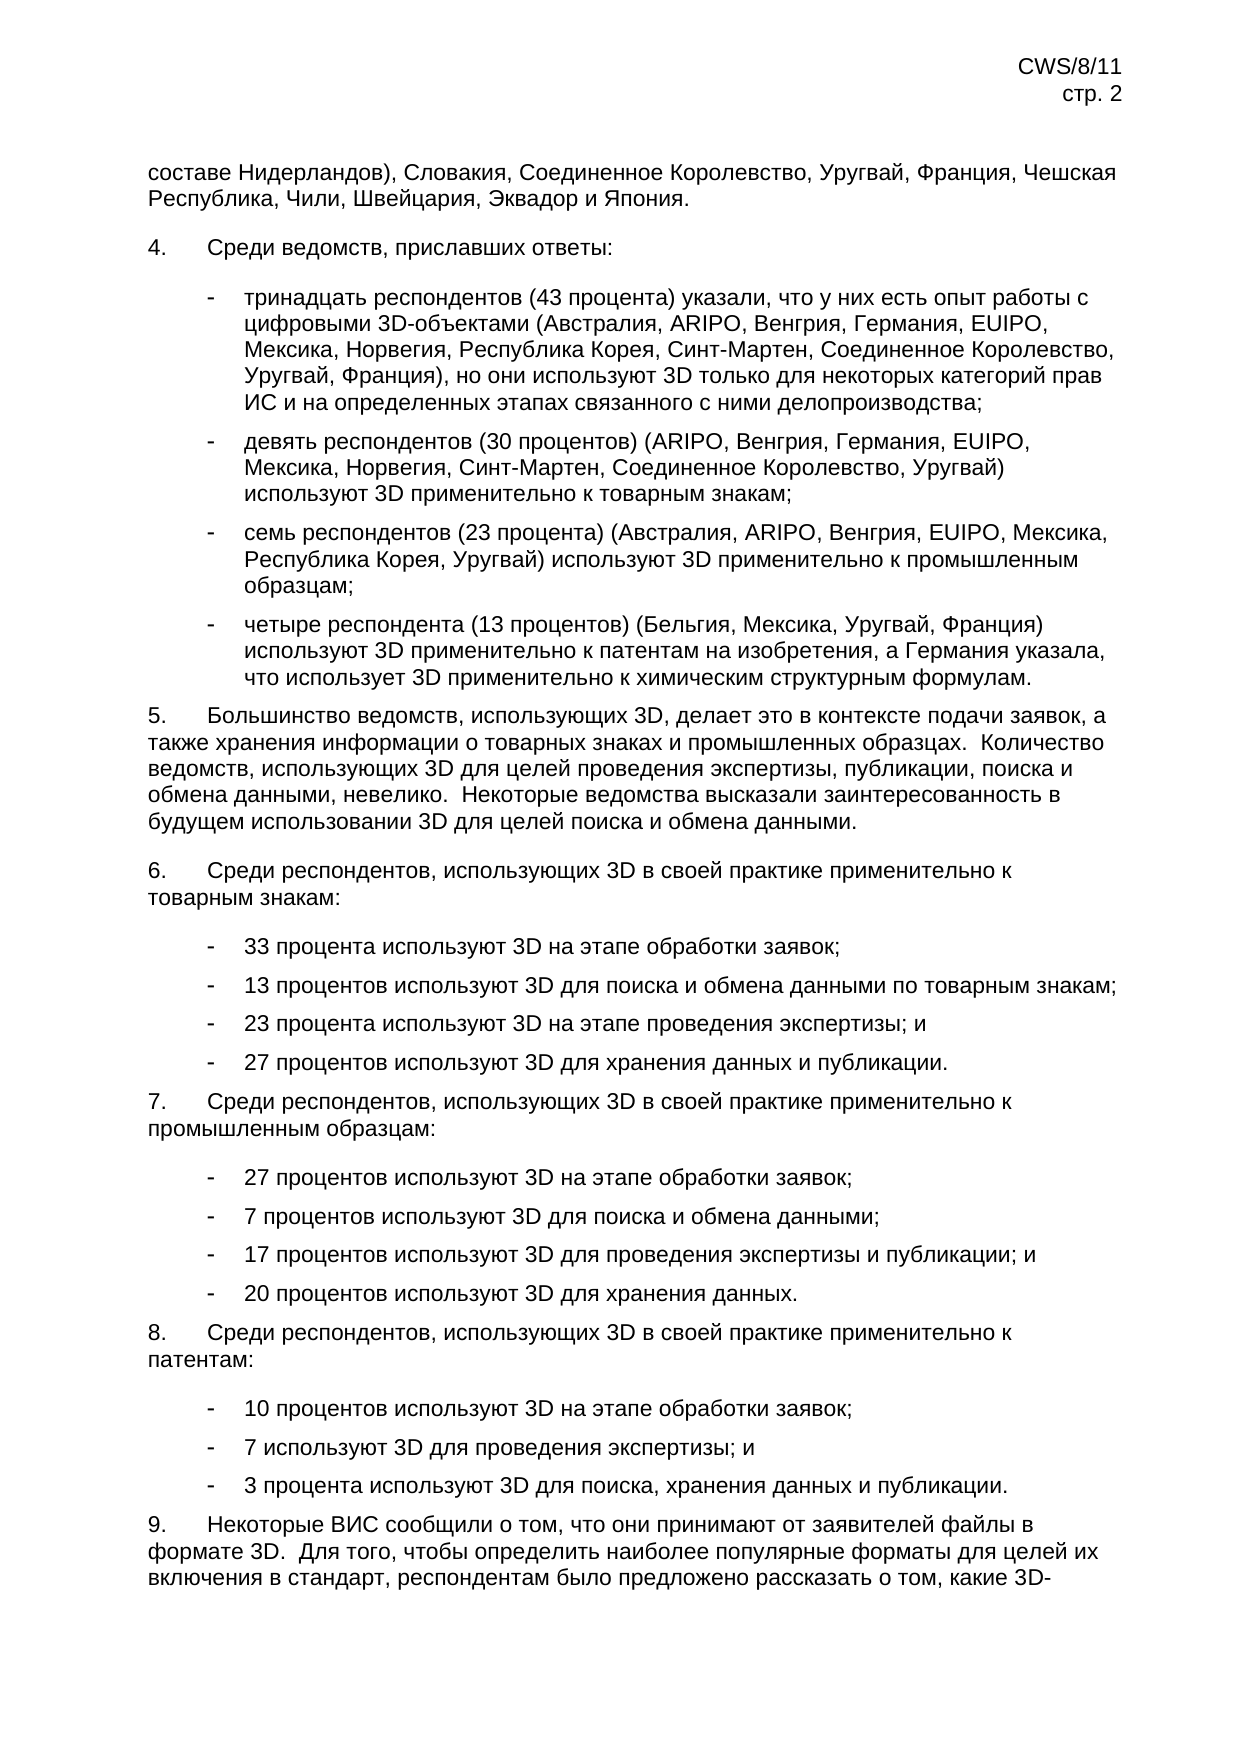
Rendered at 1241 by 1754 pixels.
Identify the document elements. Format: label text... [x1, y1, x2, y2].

list 20 процентов используют 3D для хранения данных. [207, 1280, 1122, 1307]
text Большинство ведомств, использующих 3D, делает это в контексте подачи заявок, а также хранения информации о товарных знаках и промышленных образцах. Количество ведомств, использующих 3D для целей проведения экспертизы, публикации, поиска и обмена данными, невелико. Некоторые ведомства высказали заинтересованность в будущем использовании 3D для целей поиска и обмена данными. [148, 702, 1122, 834]
list 13 процентов используют 3D для поиска и обмена данными по товарным знакам; [207, 972, 1122, 998]
list 3 процента используют 3D для поиска, хранения данных и публикации. [207, 1472, 1122, 1499]
text Среди респондентов, использующих 3D в своей практике применительно к промышленным образцам: [148, 1088, 1122, 1141]
list четыре респондента (13 процентов) (Бельгия, Мексика, Уругвай, Франция) используют 3D применительно к патентам на изобретения, а Германия указала, что использует 3D применительно к химическим структурным формулам. [207, 611, 1122, 690]
list 17 процентов используют 3D для проведения экспертизы и публикации; и [207, 1241, 1122, 1268]
list семь респондентов (23 процента) (Австралия, ARIPO, Венгрия, EUIPO, Мексика, Республика Корея, Уругвай) используют 3D применительно к промышленным образцам; [207, 519, 1122, 598]
text Среди ведомств, приславших ответы: [148, 234, 1122, 261]
list девять респондентов (30 процентов) (ARIPO, Венгрия, Германия, EUIPO, Мексика, Норвегия, Синт-Мартен, Соединенное Королевство, Уругвай) используют 3D применительно к товарным знакам; [207, 428, 1122, 507]
list 23 процента используют 3D на этапе проведения экспертизы; и [207, 1010, 1122, 1037]
list 7 используют 3D для проведения экспертизы; и [207, 1434, 1122, 1460]
list 27 процентов используют 3D на этапе обработки заявок; [207, 1164, 1122, 1190]
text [148, 1511, 1122, 1590]
list 10 процентов используют 3D на этапе обработки заявок; [207, 1395, 1122, 1421]
list тринадцать респондентов (43 процента) указали, что у них есть опыт работы с цифровыми 3D-объектами (Австралия, ARIPO, Венгрия, Германия, EUIPO, Мексика, Норвегия, Республика Корея, Синт-Мартен, Соединенное Королевство, Уругвай, Франция), но они используют 3D только для некоторых категорий прав ИС и на определенных этапах связанного с ними делопроизводства; [207, 283, 1122, 415]
list 27 процентов используют 3D для хранения данных и публикации. [207, 1049, 1122, 1076]
list 7 процентов используют 3D для поиска и обмена данными; [207, 1203, 1122, 1229]
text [148, 158, 1122, 211]
list 33 процента используют 3D на этапе обработки заявок; [207, 933, 1122, 959]
text Среди респондентов, использующих 3D в своей практике применительно к патентам: [148, 1319, 1122, 1372]
text Среди респондентов, использующих 3D в своей практике применительно к товарным знакам: [148, 857, 1122, 910]
